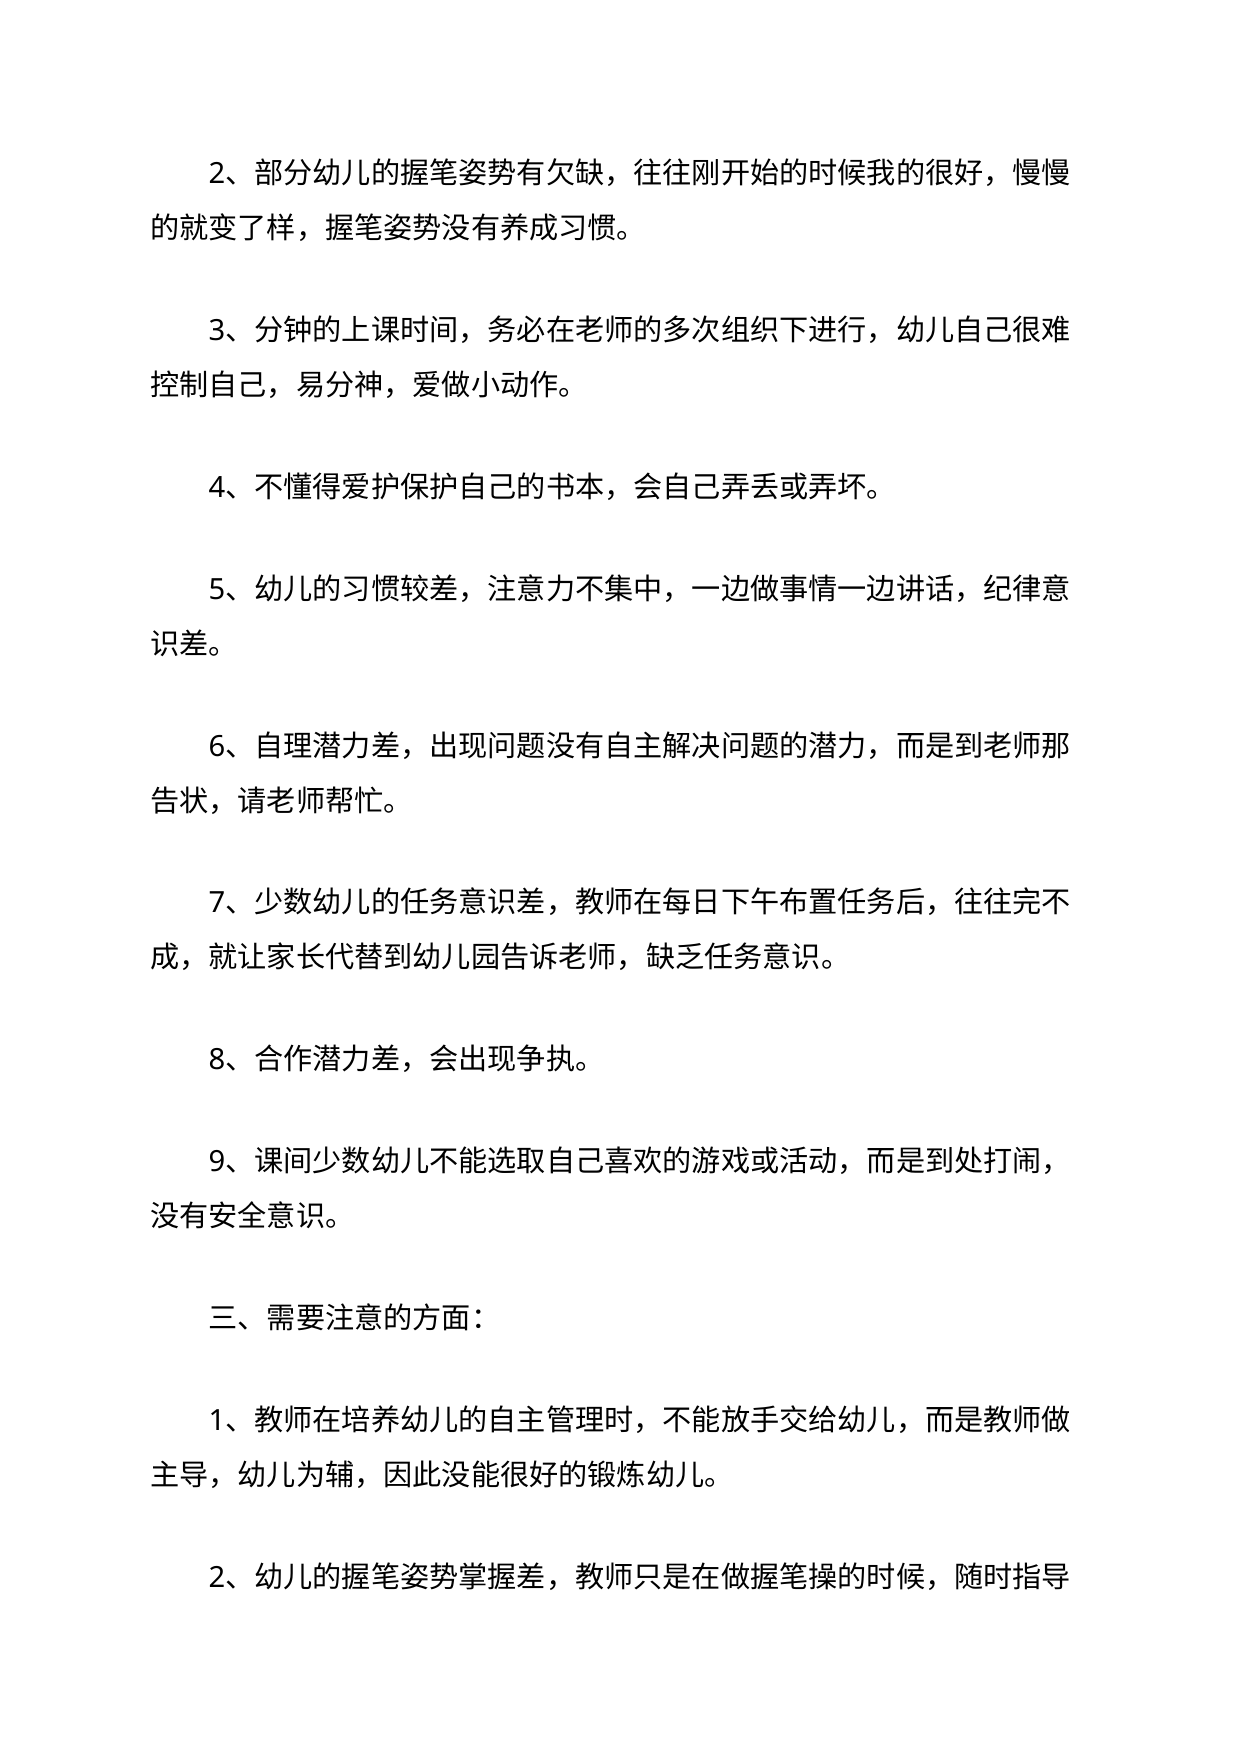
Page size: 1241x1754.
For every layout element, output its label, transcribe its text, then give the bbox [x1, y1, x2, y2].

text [150, 1553, 1090, 1596]
text 8、合作潜力差，会出现争执。 [150, 1036, 1090, 1078]
text 6、自理潜力差，出现问题没有自主解决问题的潜力，而是到老师那告状，请老师帮忙。 [150, 722, 1090, 819]
text 5、幼儿的习惯较差，注意力不集中，一边做事情一边讲话，纪律意识差。 [150, 566, 1090, 663]
text 2、部分幼儿的握笔姿势有欠缺，往往刚开始的时候我的很好，慢慢的就变了样，握笔姿势没有养成习惯。 [150, 150, 1090, 247]
text 3、分钟的上课时间，务必在老师的多次组织下进行，幼儿自己很难控制自己，易分神，爱做小动作。 [150, 307, 1090, 404]
text 9、课间少数幼儿不能选取自己喜欢的游戏或活动，而是到处打闹，没有安全意识。 [150, 1138, 1090, 1235]
text 三、需要注意的方面： [150, 1294, 1090, 1337]
text 7、少数幼儿的任务意识差，教师在每日下午布置任务后，往往完不成，就让家长代替到幼儿园告诉老师，缺乏任务意识。 [150, 879, 1090, 976]
text 4、不懂得爱护保护自己的书本，会自己弄丢或弄坏。 [150, 463, 1090, 506]
text 1、教师在培养幼儿的自主管理时，不能放手交给幼儿，而是教师做主导，幼儿为辅，因此没能很好的锻炼幼儿。 [150, 1396, 1090, 1494]
